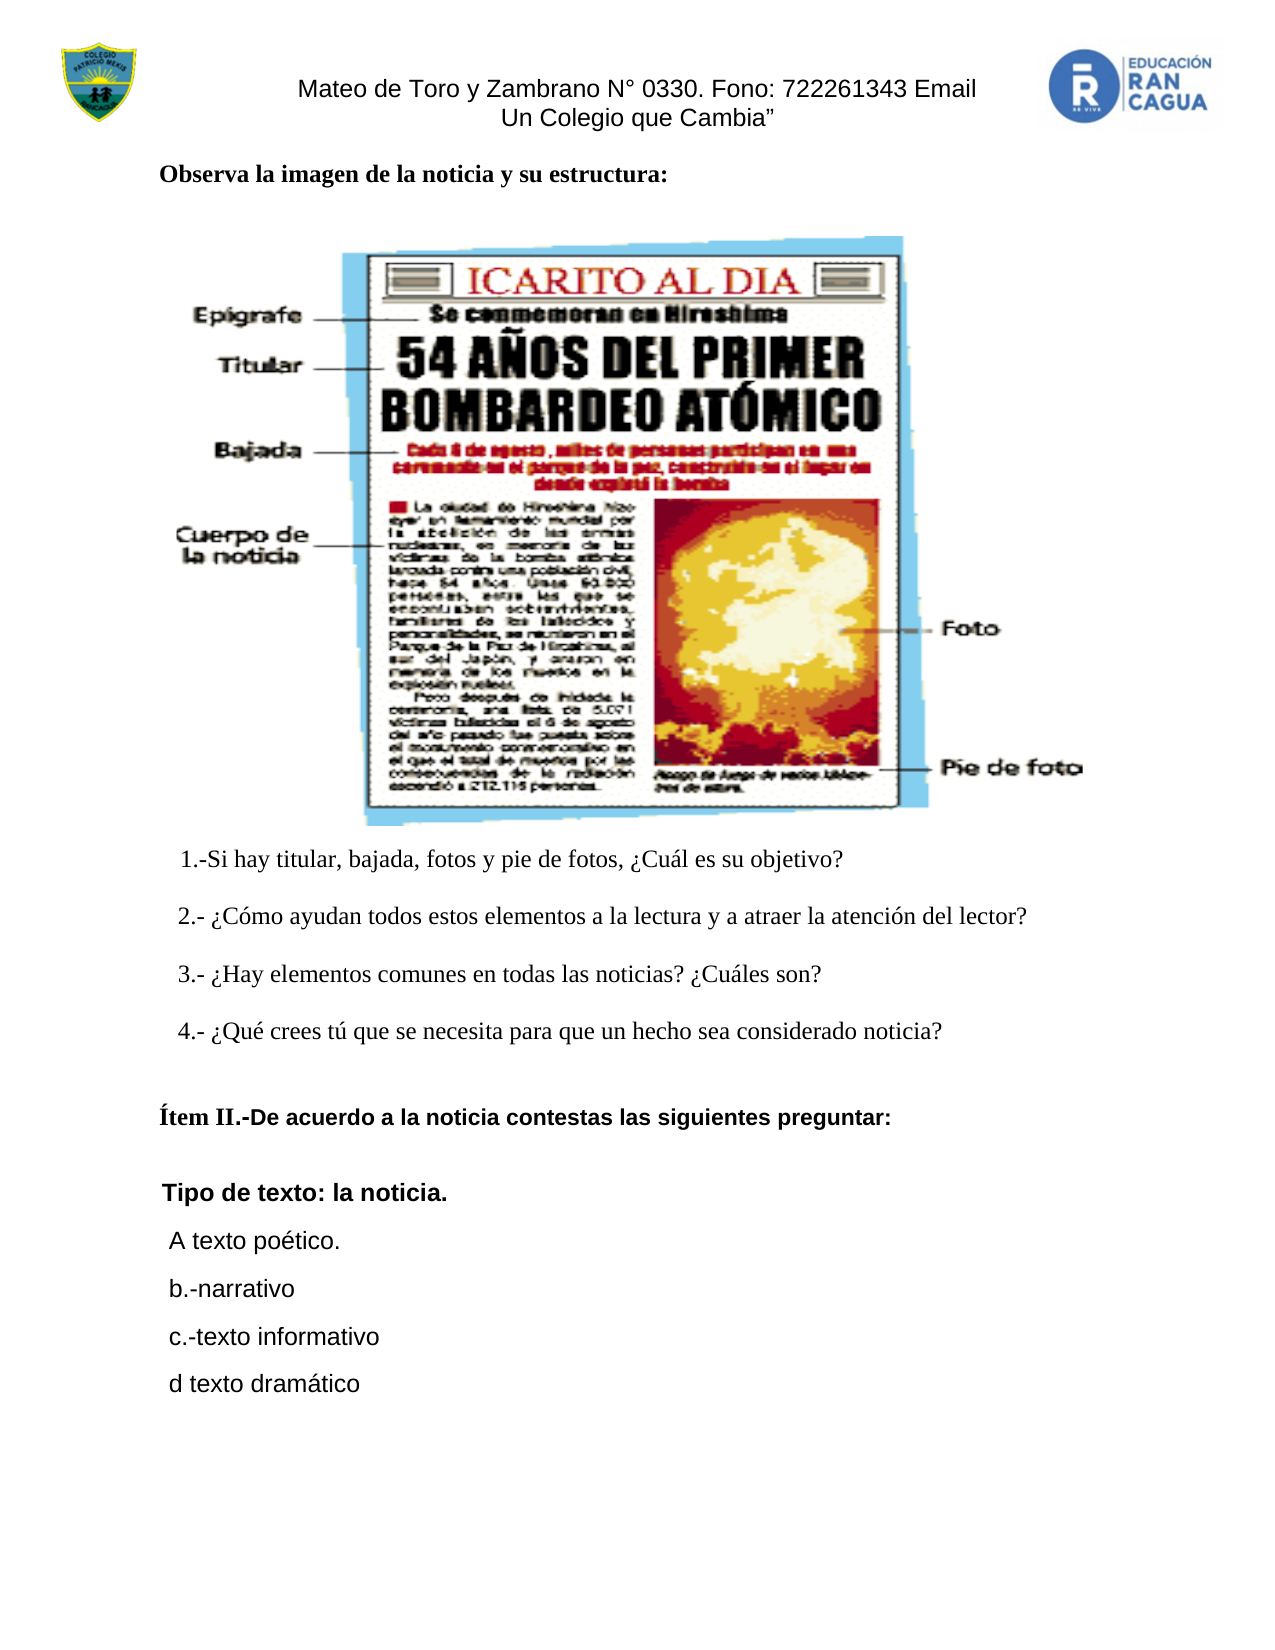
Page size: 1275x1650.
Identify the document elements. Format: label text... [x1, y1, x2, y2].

picture [176, 236, 1083, 826]
picture [55, 33, 143, 128]
picture [1036, 36, 1224, 134]
